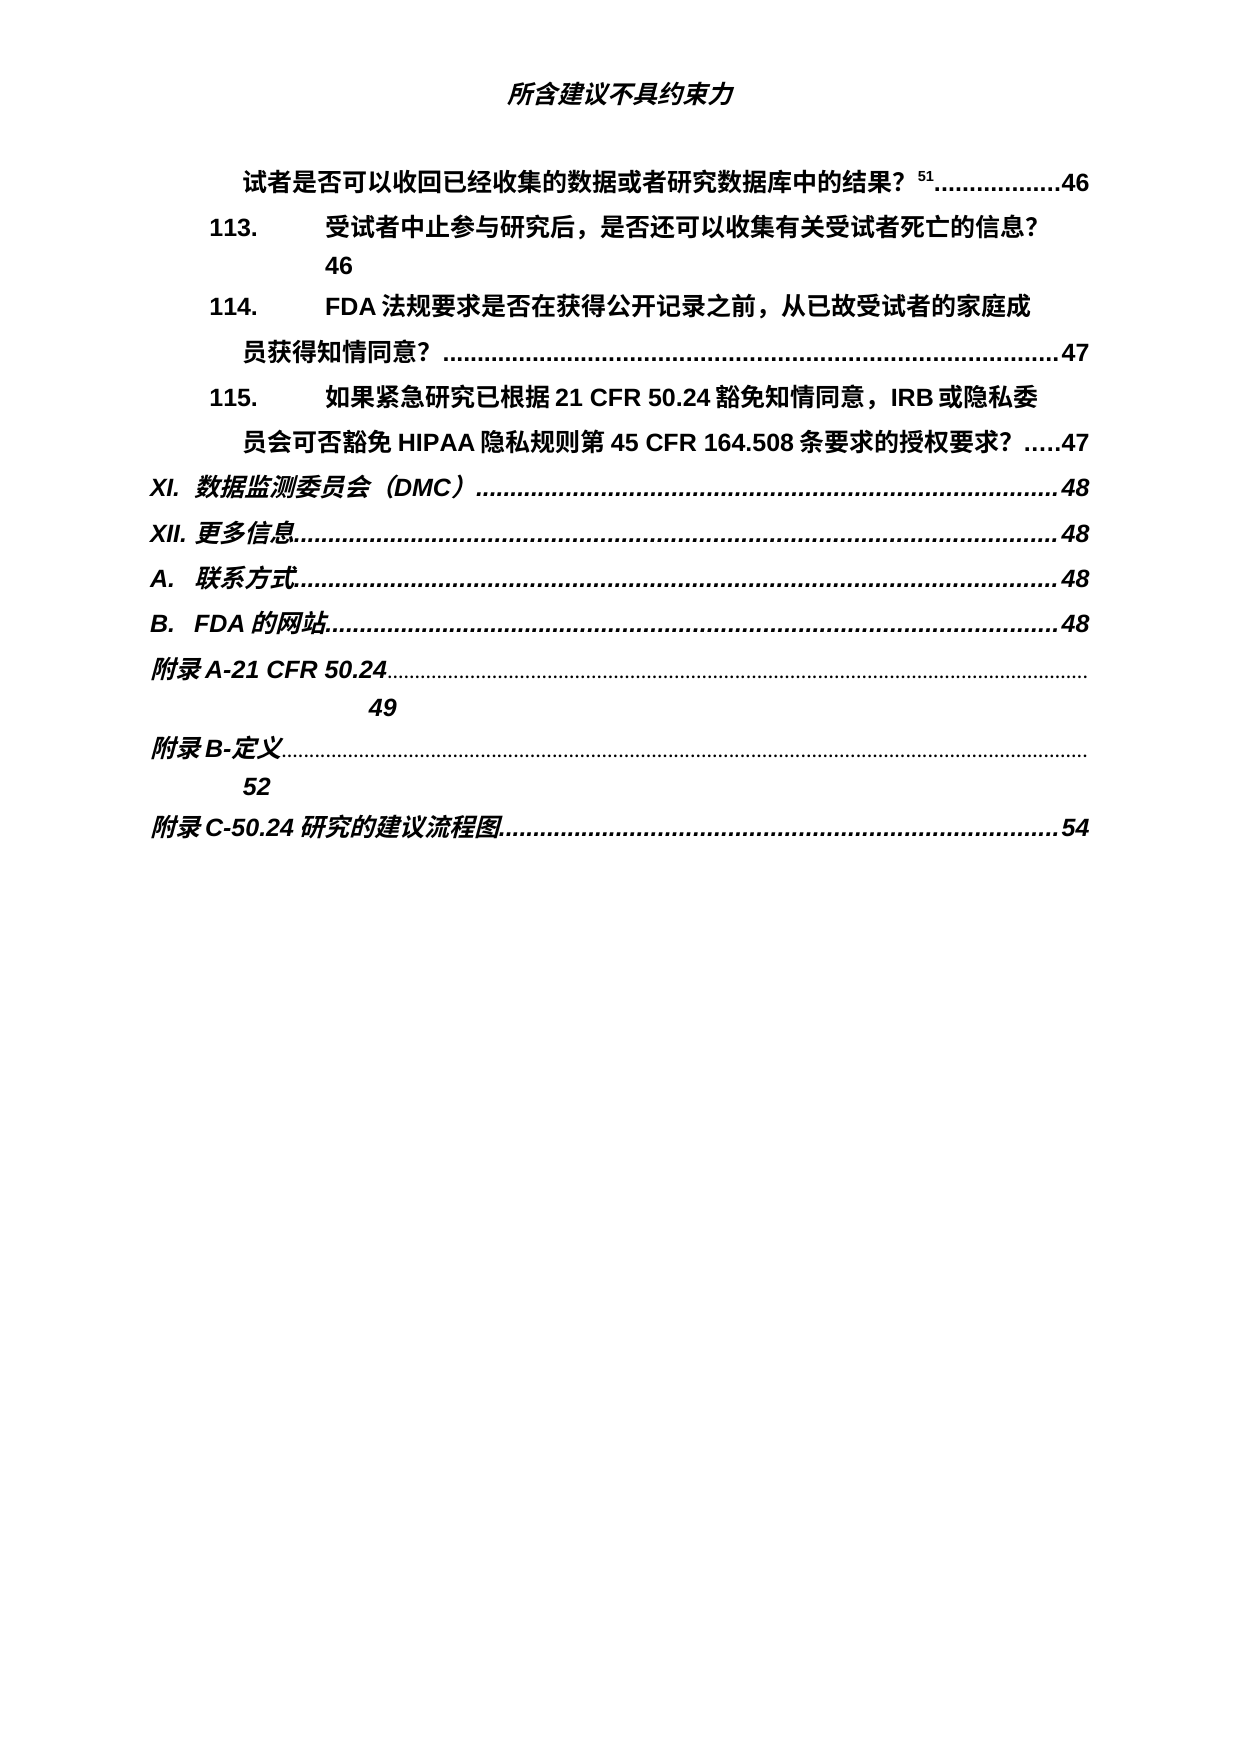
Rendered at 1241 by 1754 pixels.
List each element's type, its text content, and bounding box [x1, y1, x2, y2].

text 附录A-21 CFR 50.24 49 [150, 649, 1044, 721]
text 114. FDA法规要求是否在获得公开记录之前，从已故受试者的家庭成员获得知情同意？ 47 [209, 287, 1044, 368]
text 113. 受试者中止参与研究后，是否还可以收集有关受试者死亡的信息？ 46 [209, 207, 1044, 279]
text B. FDA的网站 48 [150, 604, 1044, 640]
text 115. 如果紧急研究已根据21 CFR 50.24豁免知情同意，IRB或隐私委员会可否豁免HIPAA隐私规则第45 CFR 164.508条要求的授权要求？ 47 [209, 377, 1044, 459]
text XII. 更多信息 48 [150, 513, 1044, 549]
text 附录C-50.24研究的建议流程图 54 [150, 808, 1044, 844]
text XI. 数据监测委员会（DMC） 48 [150, 468, 1044, 504]
text A. 联系方式 48 [150, 558, 1044, 595]
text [209, 162, 1044, 198]
text 附录B-定义 52 [150, 728, 1044, 801]
